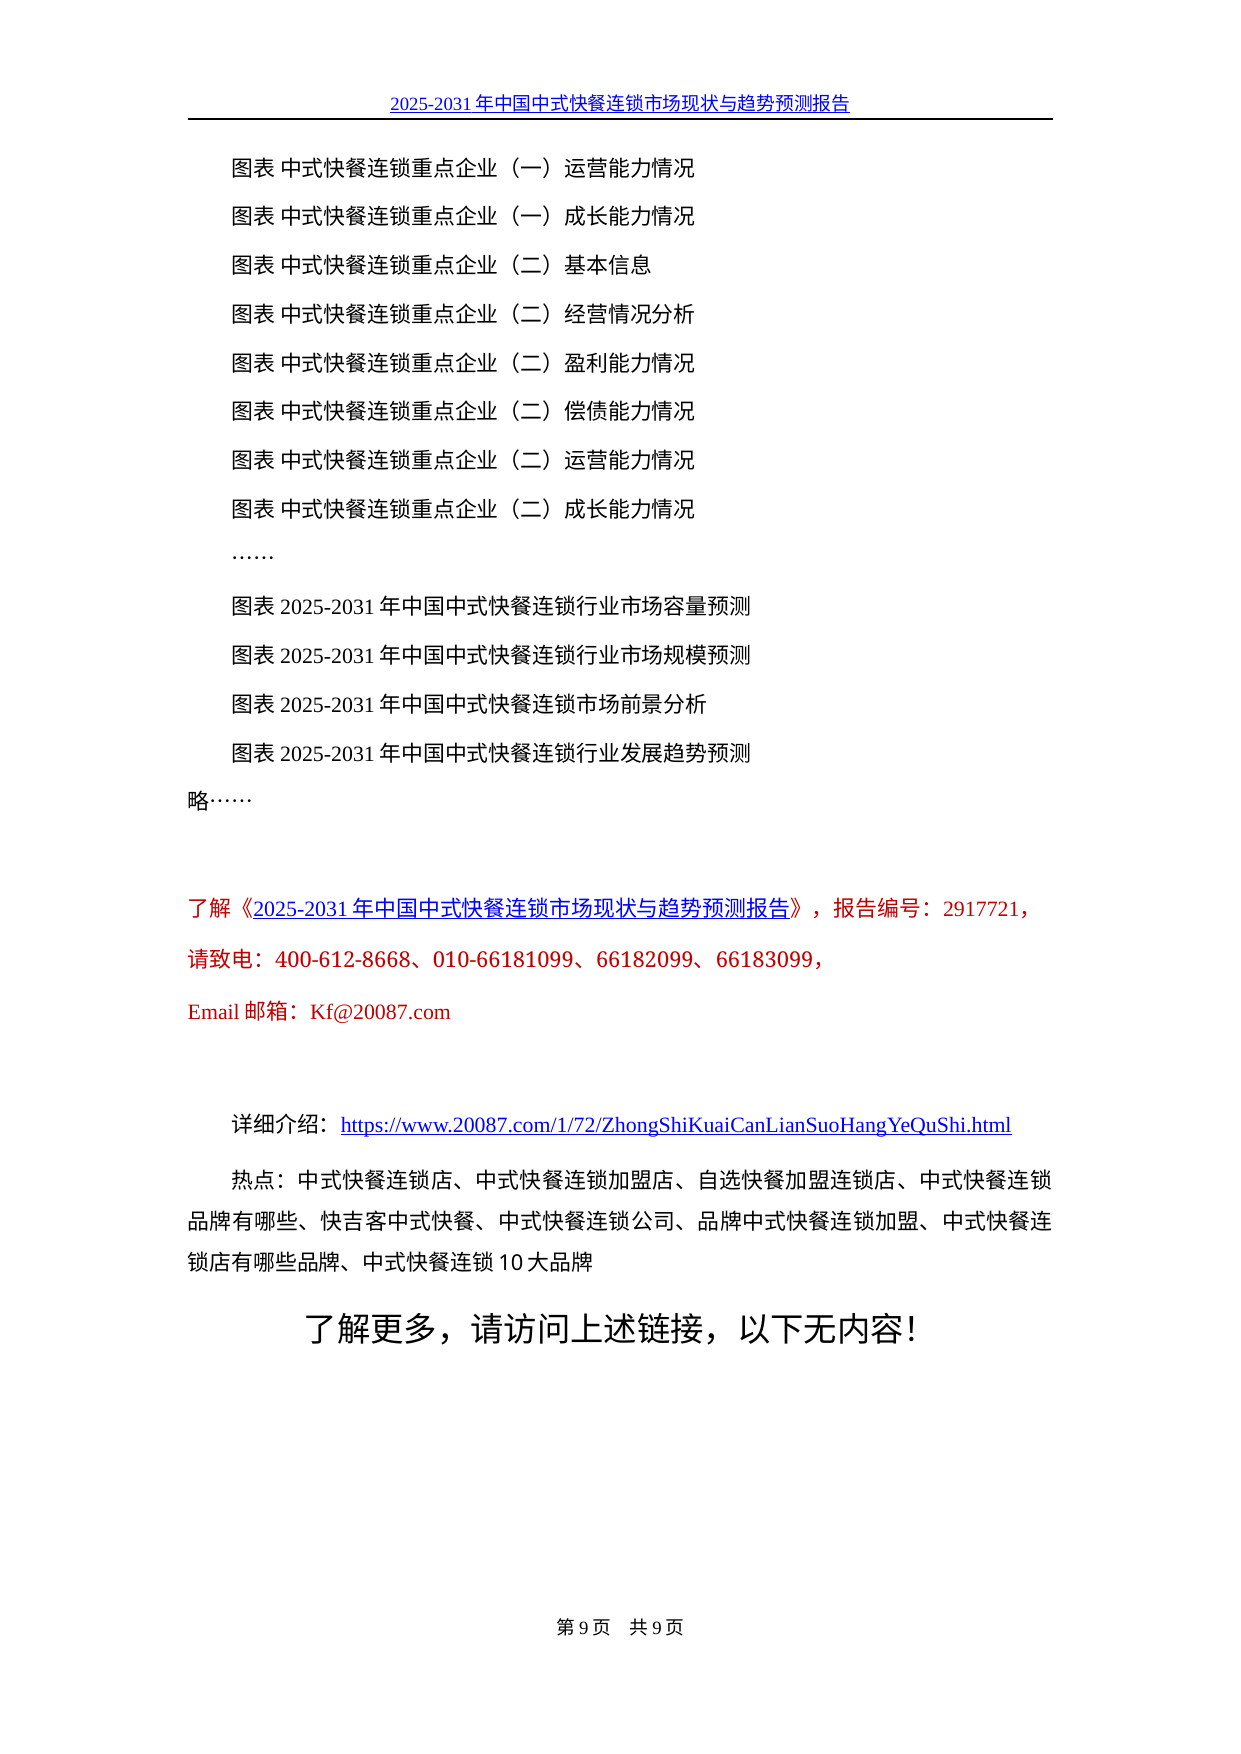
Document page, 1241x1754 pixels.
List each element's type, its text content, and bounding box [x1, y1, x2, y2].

text Email邮箱：Kf@20087.com [187, 993, 1053, 1026]
text 请致电：400-612-8668、010-66181099、66182099、66183099， [187, 942, 1053, 974]
text 详细介绍：https://www.20087.com/1/72/ZhongShiKuaiCanLianSuoHangYeQuShi.html [187, 1106, 1053, 1139]
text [187, 150, 1053, 816]
title 了解更多，请访问上述链接，以下无内容！ [187, 1294, 1053, 1359]
text 了解《2025-2031年中国中式快餐连锁市场现状与趋势预测报告》，报告编号：2917721， [187, 890, 1053, 923]
text 热点：中式快餐连锁店、中式快餐连锁加盟店、自选快餐加盟连锁店、中式快餐连锁品牌有哪些、快吉客中式快餐、中式快餐连锁公司、品牌中式快餐连锁加盟、中式快餐连锁店有哪些品牌、中式快餐连锁10大品牌 [187, 1163, 1053, 1277]
